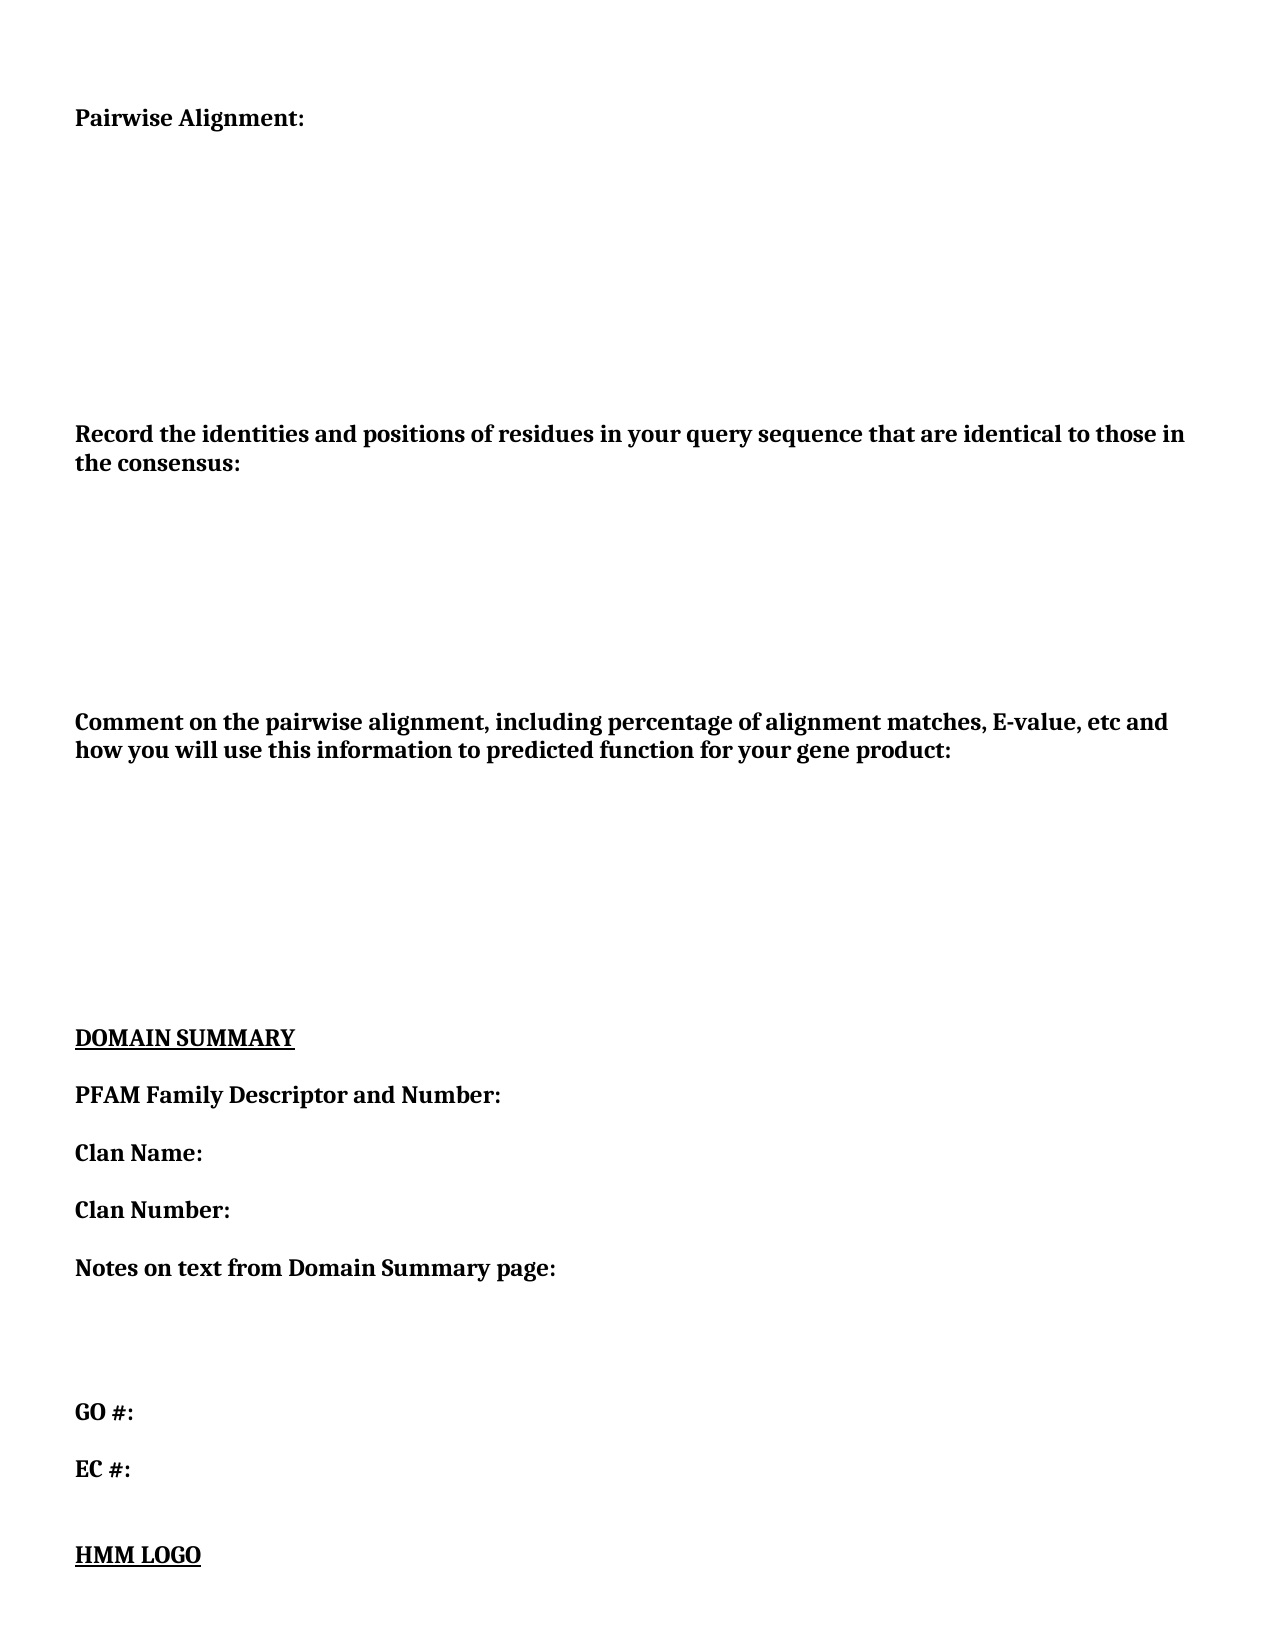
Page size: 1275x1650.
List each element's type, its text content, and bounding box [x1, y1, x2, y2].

text Comment on the pairwise alignment, including percentage of alignment matches, E-value, etc and how you will use this information to predicted function for your gene product: [75, 707, 1200, 765]
text Clan Number: [75, 1196, 1200, 1225]
text Notes on text from Domain Summary page: [75, 1254, 1200, 1282]
text Clan Name: [75, 1139, 1200, 1167]
text Pairwise Alignment: [75, 104, 1200, 132]
text EC #: [75, 1455, 1200, 1484]
text GO #: [75, 1397, 1200, 1426]
text DOMAIN SUMMARY [75, 1024, 1200, 1052]
text HMM LOGO [75, 1541, 1200, 1570]
text Record the identities and positions of residues in your query sequence that are identical to those in the consensus: [75, 420, 1200, 477]
text PFAM Family Descriptor and Number: [75, 1081, 1200, 1110]
